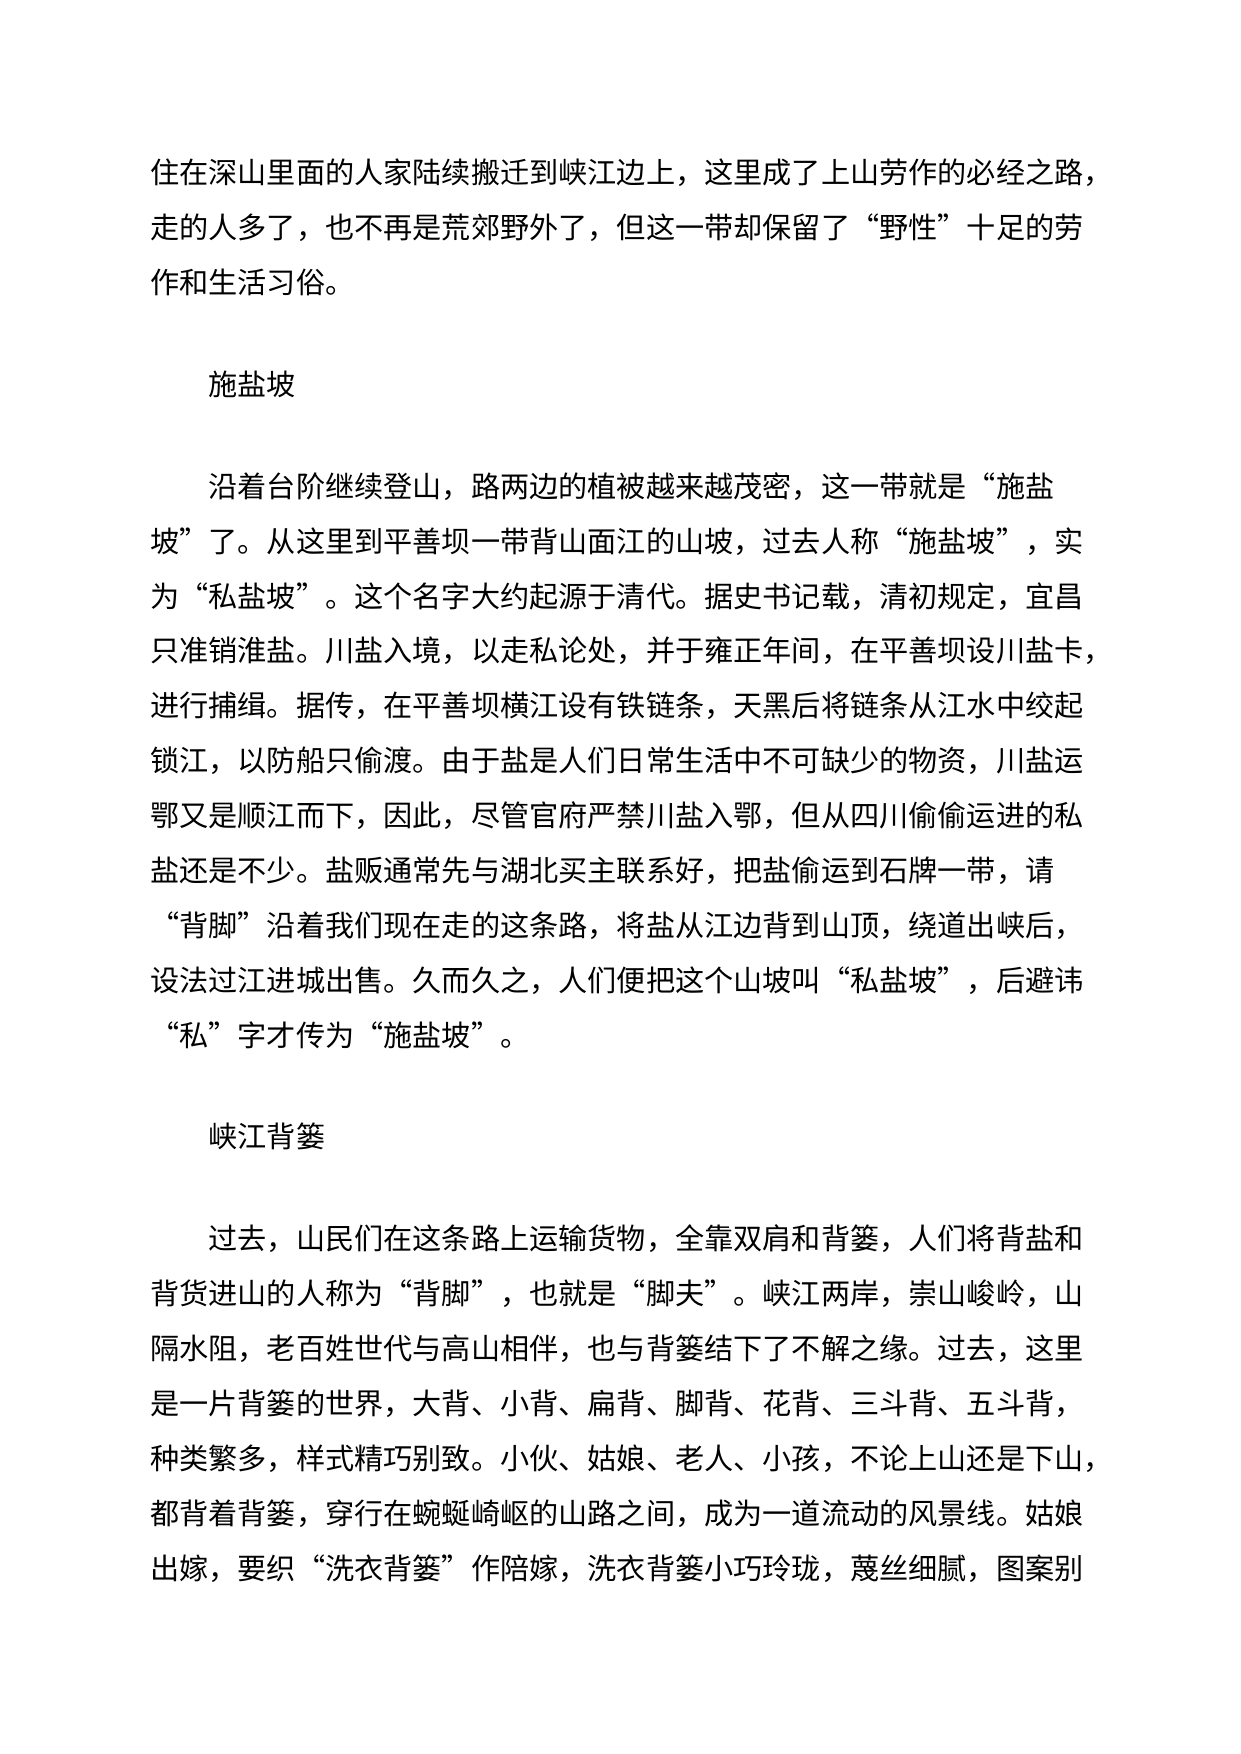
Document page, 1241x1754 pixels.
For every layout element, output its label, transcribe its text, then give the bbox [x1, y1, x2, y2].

text 峡江背篓 [150, 1114, 1090, 1156]
text 施盐坡 [150, 362, 1090, 404]
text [150, 150, 1090, 302]
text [150, 1216, 1090, 1587]
text 沿着台阶继续登山，路两边的植被越来越茂密，这一带就是“施盐坡”了。从这里到平善坝一带背山面江的山坡，过去人称“施盐坡”，实为“私盐坡”。这个名字大约起源于清代。据史书记载，清初规定，宜昌只准销淮盐。川盐入境，以走私论处，并于雍正年间，在平善坝设川盐卡，进行捕缉。据传，在平善坝横江设有铁链条，天黑后将链条从江水中绞起锁江，以防船只偷渡。由于盐是人们日常生活中不可缺少的物资，川盐运鄂又是顺江而下，因此，尽管官府严禁川盐入鄂，但从四川偷偷运进的私盐还是不少。盐贩通常先与湖北买主联系好，把盐偷运到石牌一带，请“背脚”沿着我们现在走的这条路，将盐从江边背到山顶，绕道出峡后，设法过江进城出售。久而久之，人们便把这个山坡叫“私盐坡”，后避讳“私”字才传为“施盐坡”。 [150, 463, 1090, 1054]
